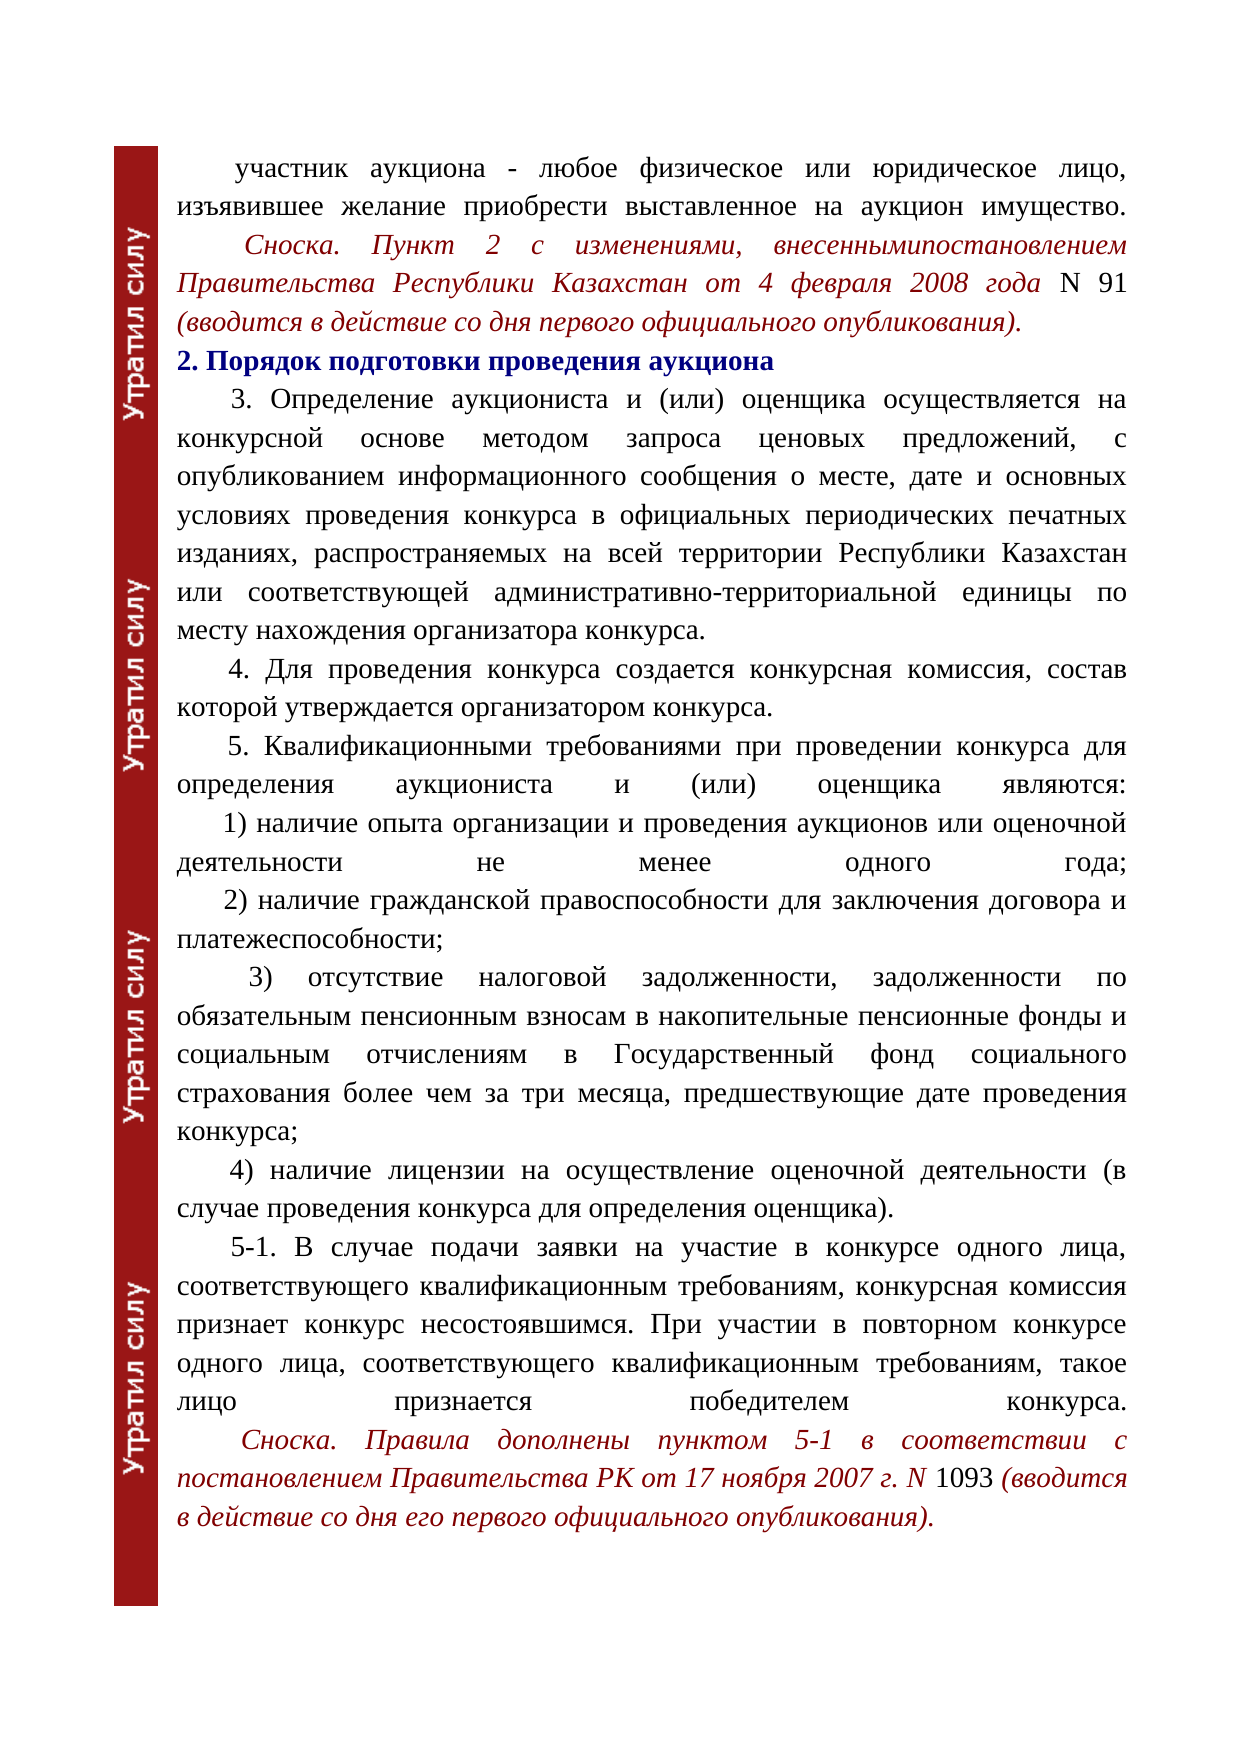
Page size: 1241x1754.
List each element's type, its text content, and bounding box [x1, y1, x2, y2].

picture [114, 338, 158, 343]
text 5. Квалификационными требованиями при проведении конкурса для определения аукциониста и (или) оценщика являются: 1) наличие опыта организации и проведения аукционов или оценочной деятельности не менее одного года; 2) наличие гражданской правоспособности для заключения договора и платежеспособности; 3) отсутствие налоговой задолженности, задолженности по обязательным пенсионным взносам в накопительные пенсионные фонды и социальным отчислениям в Государственный фонд социального страхования более чем за три месяца, предшествующие дате проведения конкурса; 4) наличие лицензии на осуществление оценочной деятельности (в случае проведения конкурса для определения оценщика). [112, 728, 1128, 1224]
picture [114, 146, 158, 150]
text 3. Определение аукциониста и (или) оценщика осуществляется на конкурсной основе методом запроса ценовых предложений, с опубликованием информационного сообщения о месте, дате и основных условиях проведения конкурса в официальных периодических печатных изданиях, распространяемых на всей территории Республики Казахстан или соответствующей административно-территориальной единицы по месту нахождения организатора конкурса. [112, 381, 1128, 646]
picture [114, 376, 158, 381]
picture [114, 723, 158, 728]
picture [114, 1224, 158, 1229]
picture [114, 1532, 158, 1606]
text 4. Для проведения конкурса создается конкурсная комиссия, состав которой утверждается организатором конкурса. [112, 651, 1128, 723]
text 5-1. В случае подачи заявки на участие в конкурсе одного лица, соответствующего квалификационным требованиям, конкурсная комиссия признает конкурс несостоявшимся. При участии в повторном конкурсе одного лица, соответствующего квалификационным требованиям, такое лицо признается победителем конкурса. Сноска. Правила дополнены пунктом 5-1 в соответствии с постановлением Правительства РК от 17 ноября 2007 г. N 1093 (вводится в действие со дня его первого официального опубликования). [112, 1229, 1128, 1532]
text участник аукциона - любое физическое или юридическое лицо, изъявившее желание приобрести выставленное на аукцион имущество. Сноска. Пункт 2 с изменениями, внесенными постановлением Правительства Республики Казахстан от 4 февраля 2008 года N 91 (вводится в действие со дня первого официального опубликования). [112, 150, 1128, 338]
text 2. Порядок подготовки проведения аукциона [112, 343, 1128, 376]
picture [114, 646, 158, 651]
